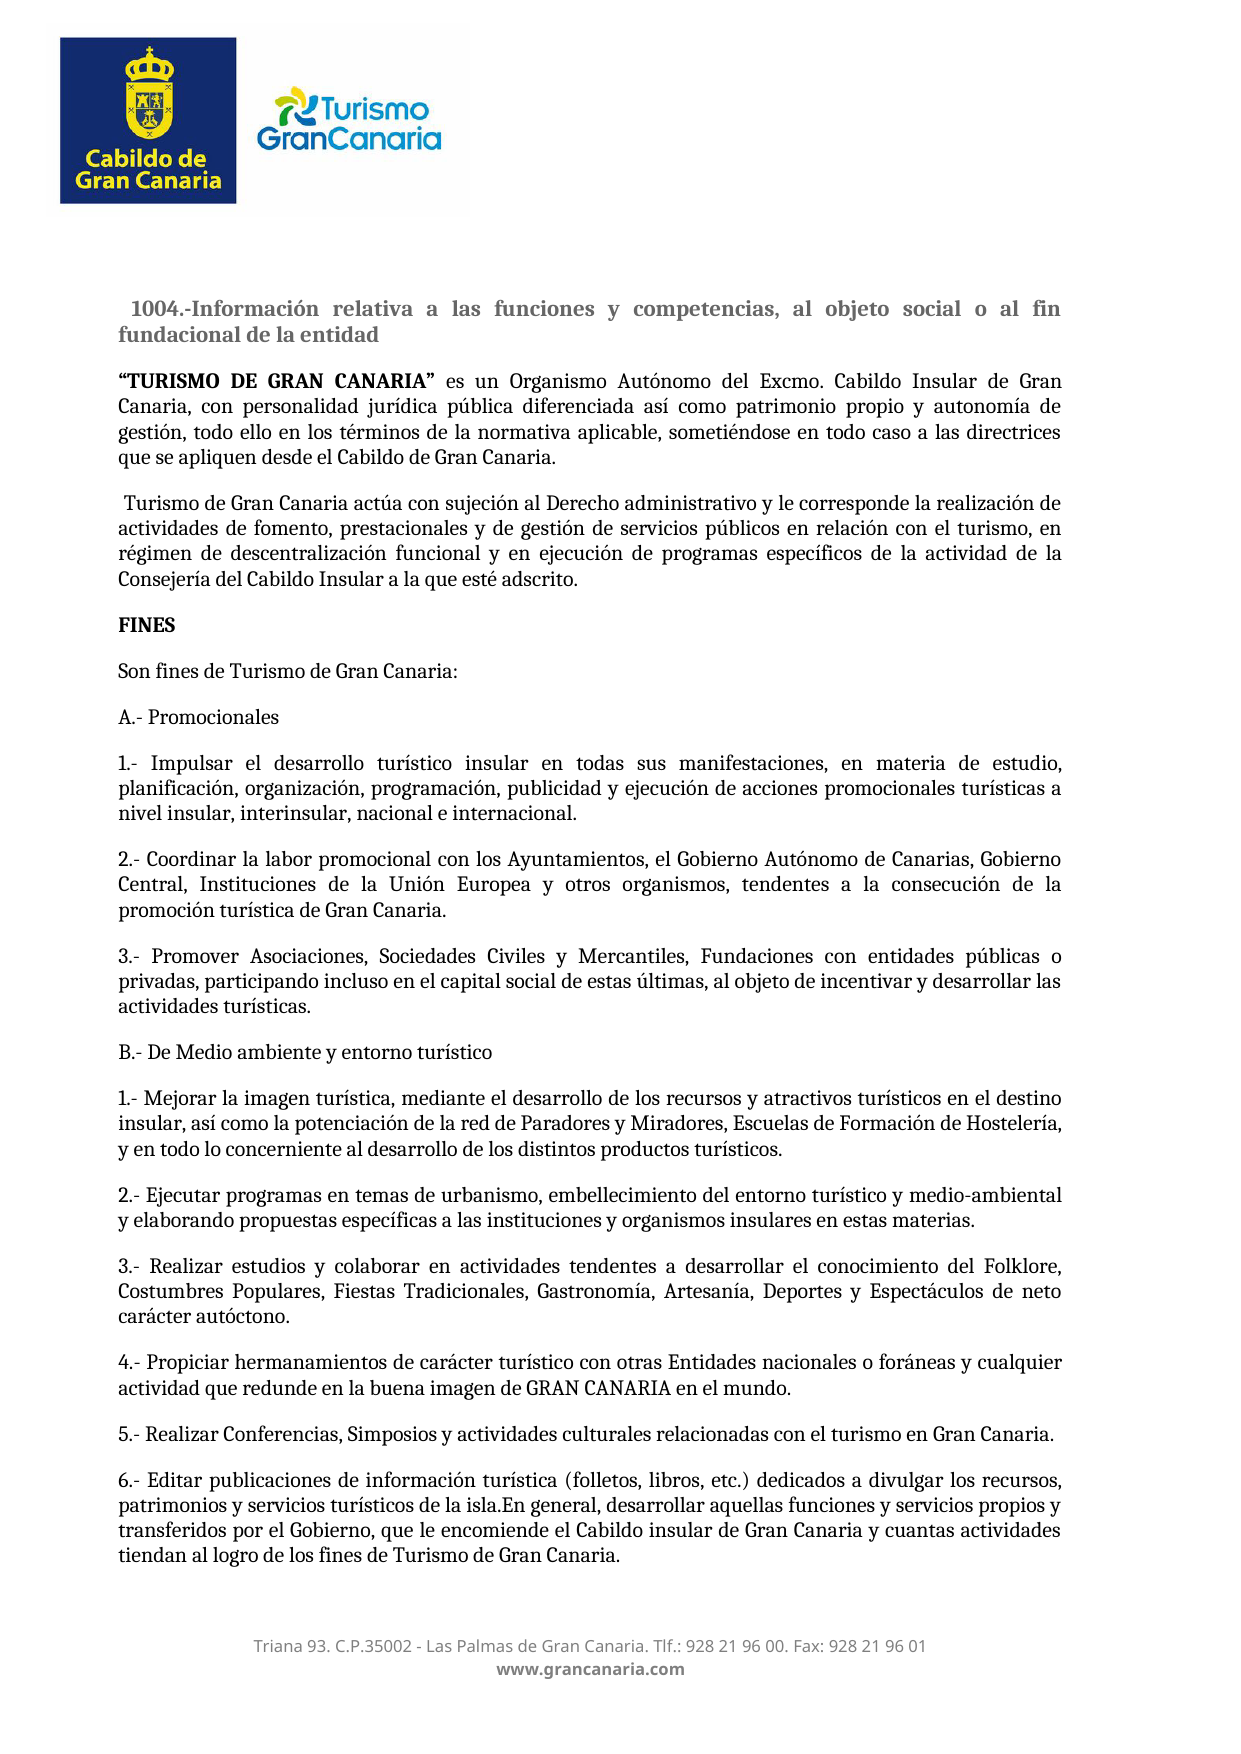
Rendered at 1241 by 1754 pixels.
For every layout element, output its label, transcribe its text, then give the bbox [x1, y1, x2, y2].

text B.- De Medio ambiente y entorno turístico [118, 1040, 1063, 1065]
text A.- Promocionales [118, 704, 1063, 729]
text Son fines de Turismo de Gran Canaria: [118, 658, 1063, 683]
text FINES [118, 612, 1063, 637]
text 1.- Mejorar la imagen turística, mediante el desarrollo de los recursos y atractivos turísticos en el destino insular, así como la potenciación de la red de Paradores y Miradores, Escuelas de Formación de Hostelería, y en todo lo concerniente al desarrollo de los distintos productos turísticos. [118, 1086, 1063, 1161]
text 3.- Promover Asociaciones, Sociedades Civiles y Mercantiles, Fundaciones con entidades públicas o privadas, participando incluso en el capital social de estas últimas, al objeto de incentivar y desarrollar las actividades turísticas. [118, 943, 1063, 1019]
text 3.- Realizar estudios y colaborar en actividades tendentes a desarrollar el conocimiento del Folklore, Costumbres Populares, Fiestas Tradicionales, Gastronomía, Artesanía, Deportes y Espectáculos de neto carácter autóctono. [118, 1253, 1063, 1329]
text “TURISMO DE GRAN CANARIA” es un Organismo Autónomo del Excmo. Cabildo Insular de Gran Canaria, con personalidad jurídica pública diferenciada así como patrimonio propio y autonomía de gestión, todo ello en los términos de la normativa aplicable, sometiéndose en todo caso a las directrices que se apliquen desde el Cabildo de Gran Canaria. [118, 369, 1063, 470]
text 5.- Realizar Conferencias, Simposios y actividades culturales relacionadas con el turismo en Gran Canaria. [118, 1421, 1063, 1446]
text 1004.-Información relativa a las funciones y competencias, al objeto social o al fin fundacional de la entidad [118, 295, 1063, 348]
text 2.- Coordinar la labor promocional con los Ayuntamientos, el Gobierno Autónomo de Canarias, Gobierno Central, Instituciones de la Unión Europea y otros organismos, tendentes a la consecución de la promoción turística de Gran Canaria. [118, 847, 1063, 922]
text 1.- Impulsar el desarrollo turístico insular en todas sus manifestaciones, en materia de estudio, planificación, organización, programación, publicidad y ejecución de acciones promocionales turísticas a nivel insular, interinsular, nacional e internacional. [118, 750, 1063, 826]
text 2.- Ejecutar programas en temas de urbanismo, embellecimiento del entorno turístico y medio-ambiental y elaborando propuestas específicas a las instituciones y organismos insulares en estas materias. [118, 1182, 1063, 1233]
text 6.- Editar publicaciones de información turística (folletos, libros, etc.) dedicados a divulgar los recursos, patrimonios y servicios turísticos de la isla.En general, desarrollar aquellas funciones y servicios propios y transferidos por el Gobierno, que le encomiende el Cabildo insular de Gran Canaria y cuantas actividades tiendan al logro de los fines de Turismo de Gran Canaria. [118, 1467, 1063, 1568]
picture [46, 23, 470, 217]
text Turismo de Gran Canaria actúa con sujeción al Derecho administrativo y le corresponde la realización de actividades de fomento, prestacionales y de gestión de servicios públicos en relación con el turismo, en régimen de descentralización funcional y en ejecución de programas específicos de la actividad de la Consejería del Cabildo Insular a la que esté adscrito. [118, 491, 1063, 591]
text 4.- Propiciar hermanamientos de carácter turístico con otras Entidades nacionales o foráneas y cualquier actividad que redunde en la buena imagen de GRAN CANARIA en el mundo. [118, 1350, 1063, 1400]
